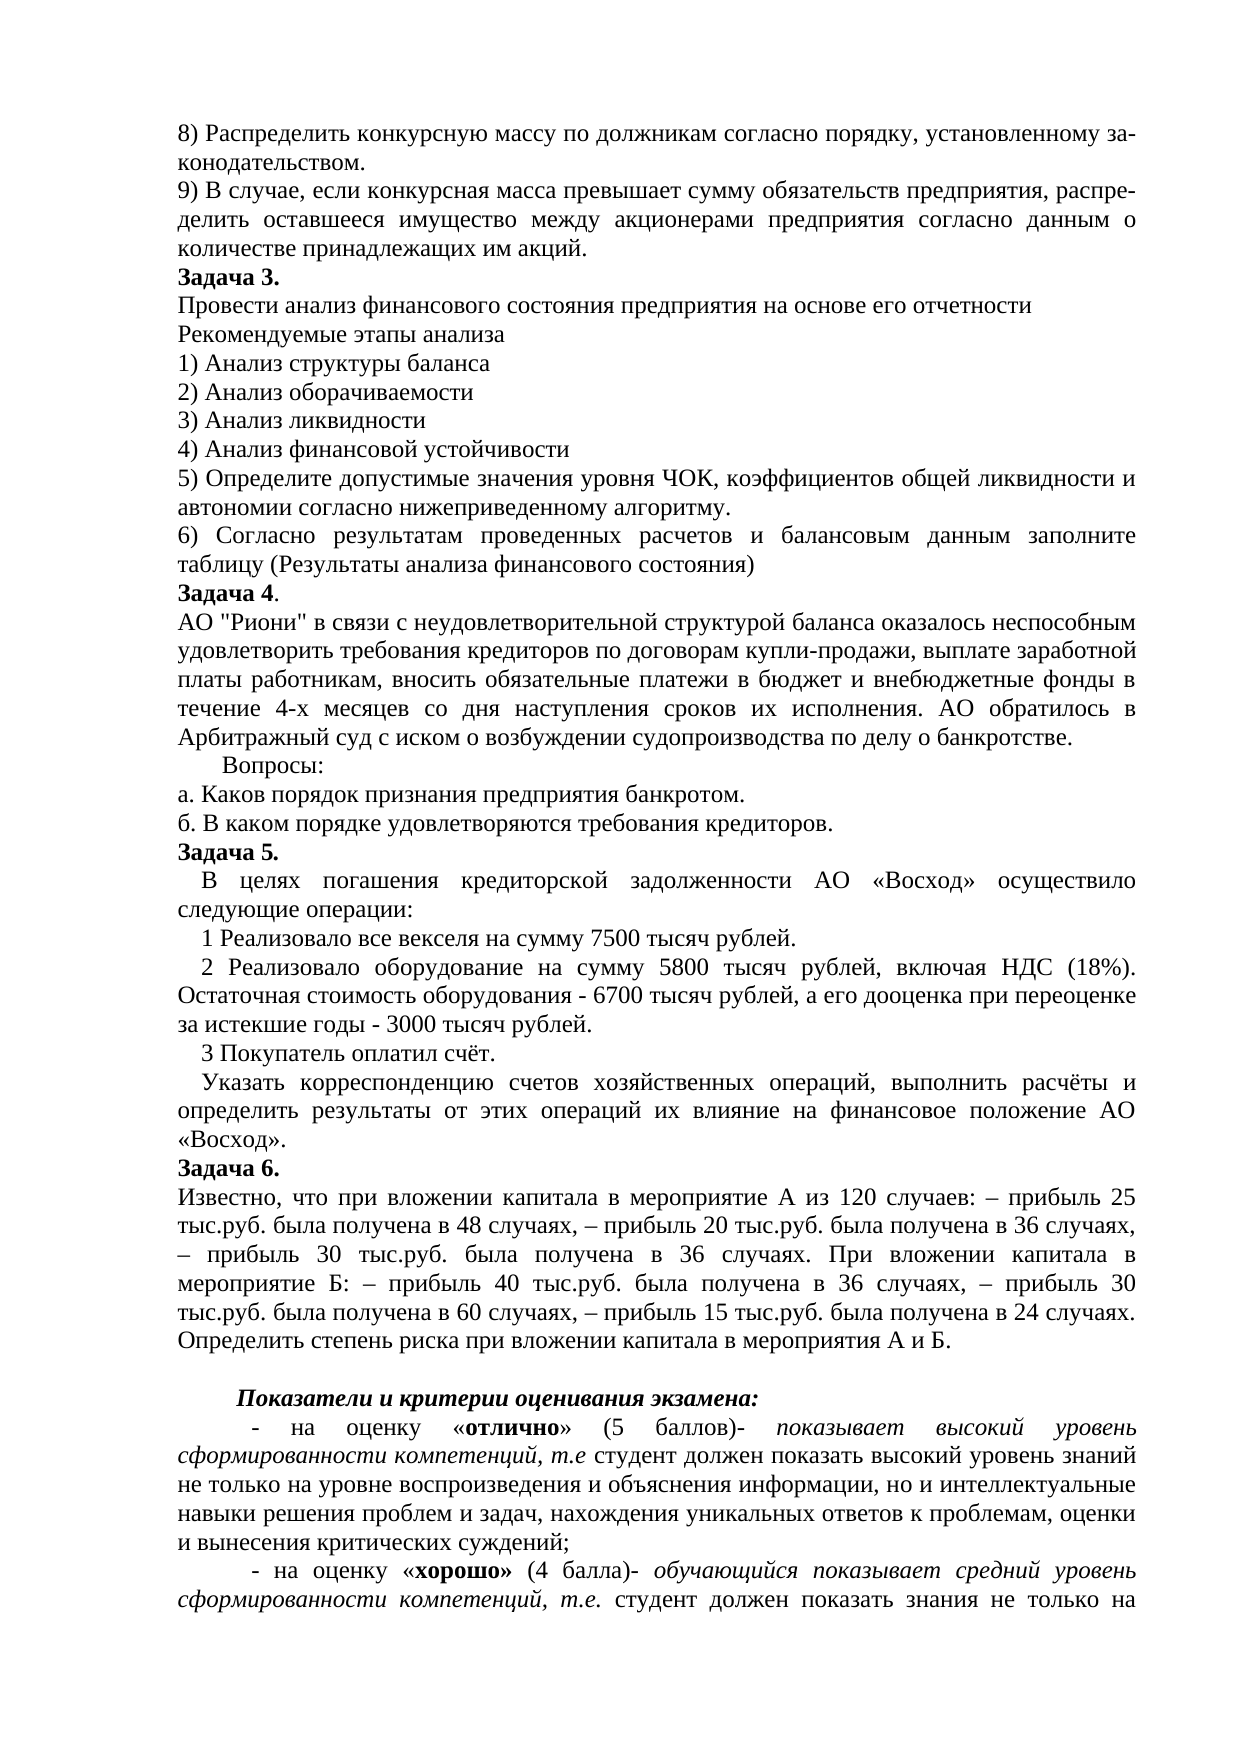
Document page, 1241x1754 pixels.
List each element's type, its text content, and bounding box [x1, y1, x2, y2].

text 1 Реализовало все векселя на сумму 7500 тысяч рублей. [177, 923, 1137, 952]
text 3) Анализ ликвидности [177, 406, 1137, 434]
text 6) Согласно результатам проведенных расчетов и балансовым данным заполните таблицу (Результаты анализа финансового состояния) [177, 521, 1137, 578]
text В целях погашения кредиторской задолженности АО «Восход» осуществило следующие операции: [177, 866, 1137, 923]
text Рекомендуемые этапы анализа [177, 319, 1137, 348]
text 9) В случае, если конкурсная масса превышает сумму обязательств предприятия, распре-делить оставшееся имущество между акционерами предприятия согласно данным о количестве принадлежащих им акций. [177, 176, 1137, 262]
text 3 Покупатель оплатил счёт. [177, 1038, 1137, 1067]
text Провести анализ финансового состояния предприятия на основе его отчетности [177, 291, 1137, 319]
text 8) Распределить конкурсную массу по должникам согласно порядку, установленному за-конодательством. [177, 118, 1137, 176]
text 2 Реализовало оборудование на сумму 5800 тысяч рублей, включая НДС (18%). Остаточная стоимость оборудования - 6700 тысяч рублей, а его дооценка при переоценке за истекшие годы - 3000 тысяч рублей. [177, 952, 1137, 1038]
text Указать корреспонденцию счетов хозяйственных операций, выполнить расчёты и определить результаты от этих операций их влияние на финансовое положение АО «Восход». [177, 1067, 1137, 1153]
text Вопросы: [177, 751, 1137, 779]
text 2) Анализ оборачиваемости [177, 377, 1137, 406]
text Задача 5. [177, 837, 1137, 866]
text а. Каков порядок признания предприятия банкротом. [177, 779, 1137, 808]
text б. В каком порядке удовлетворяются требования кредиторов. [177, 808, 1137, 837]
text Задача 3. [177, 262, 1137, 291]
text 4) Анализ финансовой устойчивости [177, 434, 1137, 463]
text 5) Определите допустимые значения уровня ЧОК, коэффициентов общей ликвидности и автономии согласно нижеприведенному алгоритму. [177, 463, 1137, 521]
text АО "Риони" в связи с неудовлетворительной структурой баланса оказалось неспособным удовлетворить требования кредиторов по договорам купли-продажи, выплате заработной платы работникам, вносить обязательные платежи в бюджет и внебюджетные фонды в течение 4-х месяцев со дня наступления сроков их исполнения. АО обратилось в Арбитражный суд с иском о возбуждении судопроизводства по делу о банкротстве. [177, 607, 1137, 751]
text Известно, что при вложении капитала в мероприятие А из 120 случаев: – прибыль 25 тыс.руб. была получена в 48 случаях, – прибыль 20 тыс.руб. была получена в 36 случаях, – прибыль 30 тыс.руб. была получена в 36 случаях. При вложении капитала в мероприятие Б: – прибыль 40 тыс.руб. была получена в 36 случаях, – прибыль 30 тыс.руб. была получена в 60 случаях, – прибыль 15 тыс.руб. была получена в 24 случаях. Определить степень риска при вложении капитала в мероприятия А и Б. [177, 1182, 1137, 1354]
text Задача 6. [177, 1153, 1137, 1182]
text Показатели и критерии оценивания экзамена: [177, 1383, 1137, 1412]
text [177, 1556, 1137, 1613]
text Задача 4. [177, 578, 1137, 607]
text - на оценку «отлично» (5 баллов)- показывает высокий уровень сформированности компетенций, т.е студент должен показать высокий уровень знаний не только на уровне воспроизведения и объяснения информации, но и интеллектуальные навыки решения проблем и задач, нахождения уникальных ответов к проблемам, оценки и вынесения критических суждений; [177, 1412, 1137, 1556]
text 1) Анализ структуры баланса [177, 348, 1137, 377]
